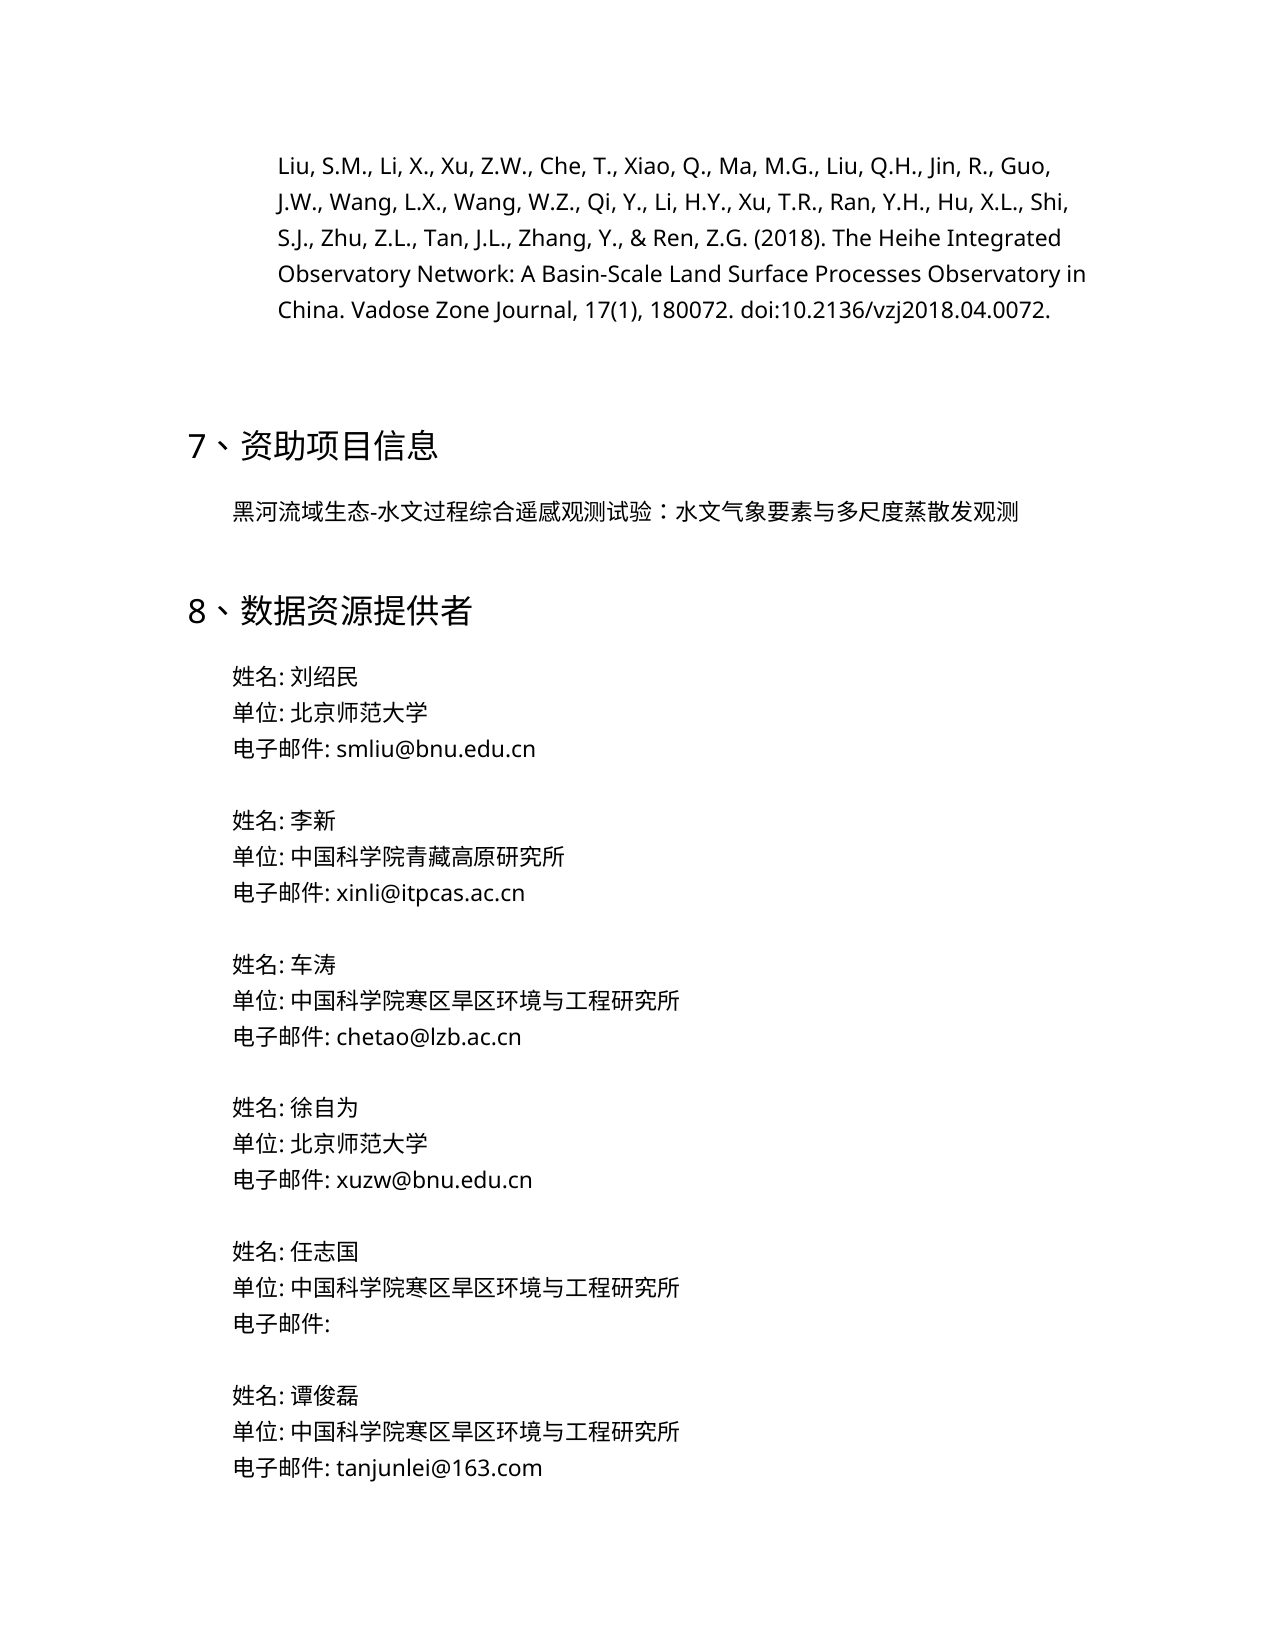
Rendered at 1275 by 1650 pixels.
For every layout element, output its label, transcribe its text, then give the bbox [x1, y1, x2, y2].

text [232, 661, 1087, 1483]
text 8、数据资源提供者 [187, 588, 1087, 633]
text 黑河流域生态-水文过程综合遥感观测试验：水文气象要素与多尺度蒸散发观测 [232, 495, 1087, 563]
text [277, 150, 1087, 397]
text 7、资助项目信息 [187, 422, 1087, 468]
